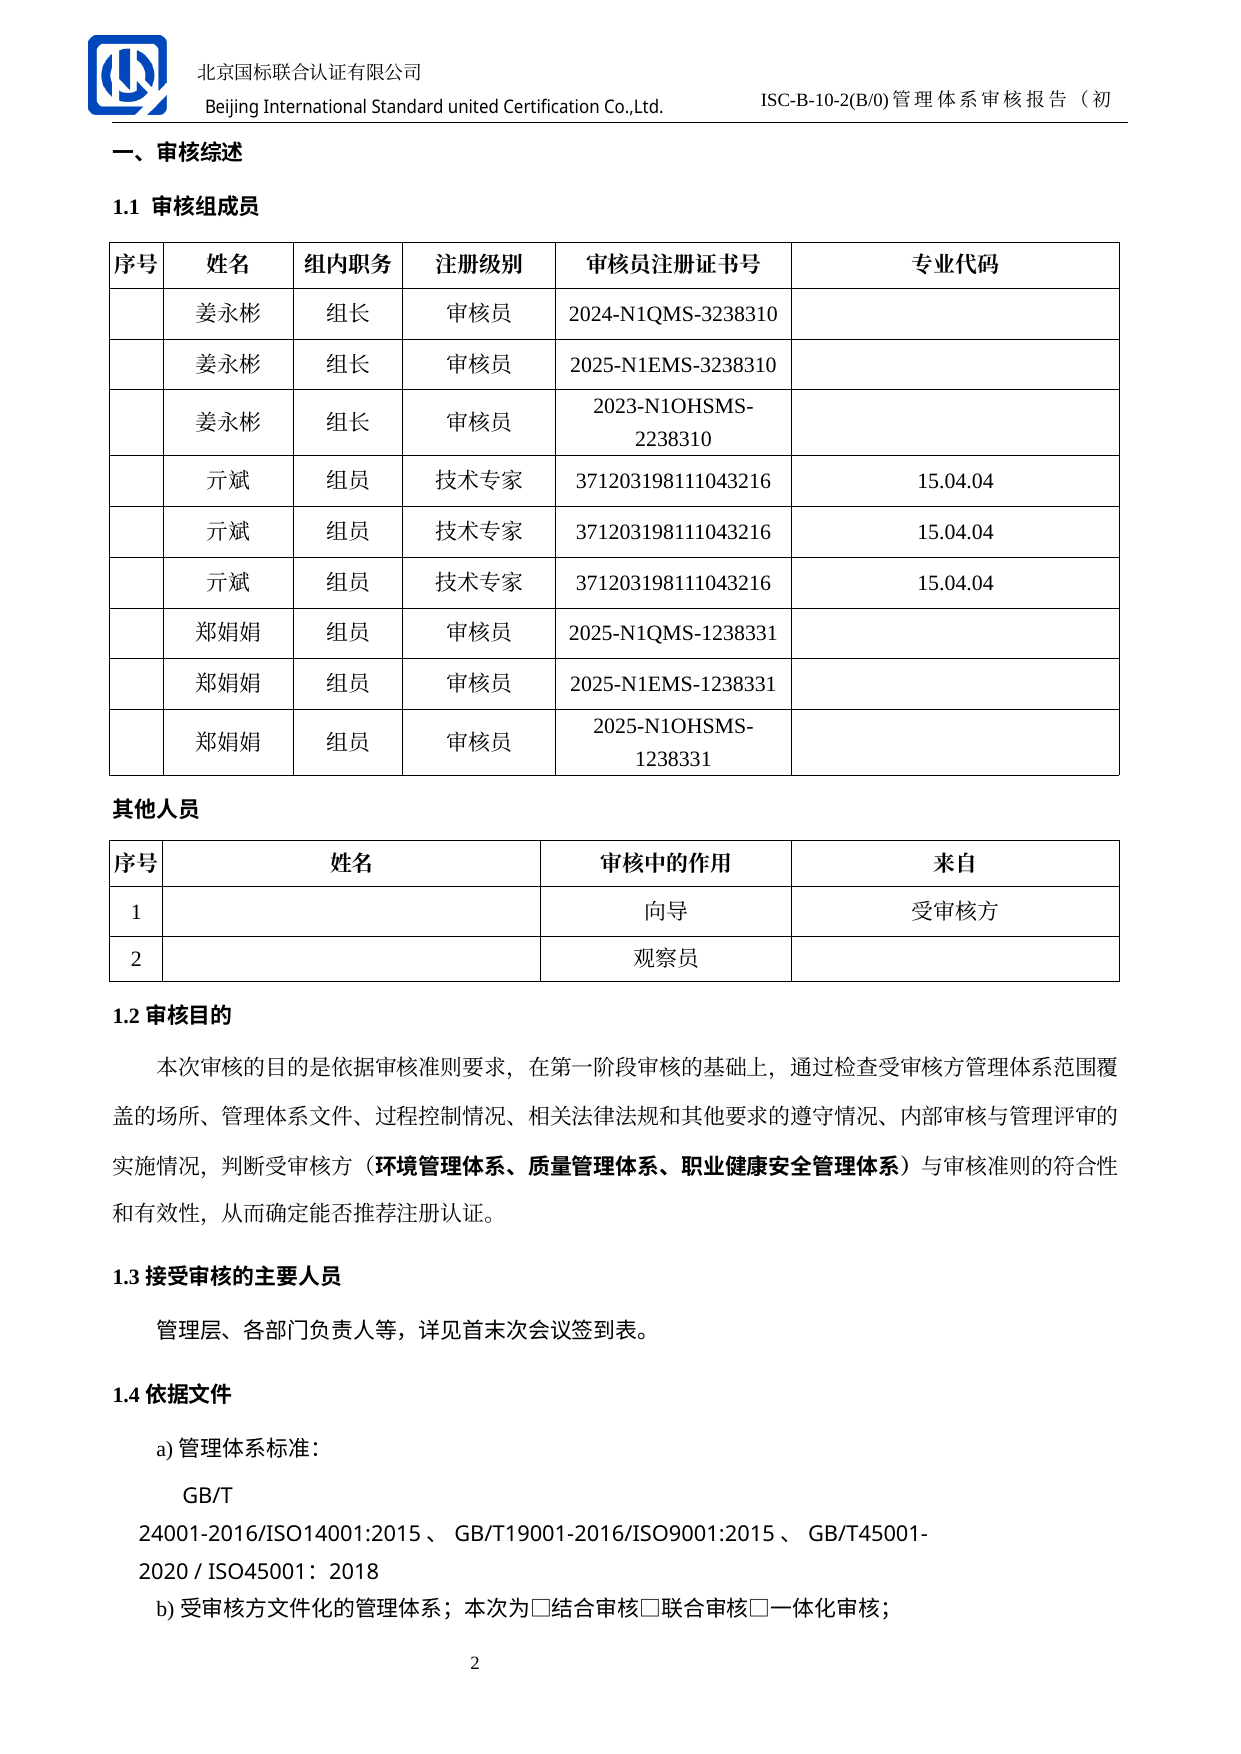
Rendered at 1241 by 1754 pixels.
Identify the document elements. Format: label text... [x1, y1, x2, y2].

table_cell 2025-N1QMS-1238331 [556, 609, 791, 658]
table_cell 2 [110, 937, 162, 981]
table_cell 组长 [294, 390, 402, 455]
table_cell 1 [110, 887, 162, 936]
table_cell 技术专家 [403, 507, 555, 557]
table_cell 审核员 [403, 659, 555, 709]
table_cell 郑娟娟 [164, 710, 293, 774]
table_header 组内职务 [294, 243, 402, 288]
table_cell 审核员 [403, 609, 555, 658]
table_cell 审核员 [403, 340, 555, 389]
text 其他人员 [112, 791, 1128, 824]
table_cell [110, 558, 163, 607]
table_header 序号 [110, 243, 163, 288]
table_cell 371203198111043216 [556, 558, 791, 607]
table_cell 15.04.04 [792, 456, 1119, 506]
table_cell 姜永彬 [164, 289, 293, 338]
table_cell [110, 507, 163, 557]
text b) 受审核方文件化的管理体系；本次为□结合审核□联合审核□一体化审核； [112, 1590, 1128, 1623]
table_cell 2025-N1OHSMS-1238331 [556, 710, 791, 774]
table_header 审核员注册证书号 [556, 243, 791, 288]
text 1.2 审核目的 [112, 998, 1128, 1030]
table_cell 技术专家 [403, 456, 555, 506]
table_cell 2025-N1EMS-1238331 [556, 659, 791, 709]
table_cell 组员 [294, 507, 402, 557]
text 管理层、各部门负责人等，详见首末次会议签到表。 [112, 1312, 1128, 1345]
table_cell [110, 659, 163, 709]
list 审核组成员 [112, 188, 1128, 221]
table_cell 姜永彬 [164, 390, 293, 455]
table_cell [792, 390, 1119, 455]
picture [88, 35, 167, 115]
table_cell 组员 [294, 710, 402, 774]
table_cell [110, 609, 163, 658]
table_cell 15.04.04 [792, 558, 1119, 607]
table_header 注册级别 [403, 243, 555, 288]
table_header 序号 [110, 841, 162, 886]
table_cell [792, 609, 1119, 658]
table_cell 组员 [294, 609, 402, 658]
table_cell [792, 340, 1119, 389]
table_cell 组员 [294, 456, 402, 506]
table_cell 2025-N1EMS-3238310 [556, 340, 791, 389]
table_header 姓名 [163, 841, 540, 886]
table_cell 371203198111043216 [556, 507, 791, 557]
table_cell 向导 [541, 887, 791, 936]
table_cell 组长 [294, 340, 402, 389]
table_cell 审核员 [403, 390, 555, 455]
table_cell 组员 [294, 659, 402, 709]
table_cell 观察员 [541, 937, 791, 981]
table_header GB/T 24001-2016/ISO14001:2015、GB/T19001-2016/ISO9001:2015、GB/T45001-2020 / ISO45001：2018 [127, 1479, 939, 1590]
text 一、审核综述 [112, 135, 1128, 167]
table_cell 2023-N1OHSMS-2238310 [556, 390, 791, 455]
table_cell [110, 390, 163, 455]
table_cell 姜永彬 [164, 340, 293, 389]
table_header 专业代码 [792, 243, 1119, 288]
table_cell 371203198111043216 [556, 456, 791, 506]
text 1.4 依据文件 [112, 1377, 1128, 1409]
table_cell 组员 [294, 558, 402, 607]
text 1.3 接受审核的主要人员 [112, 1259, 1128, 1291]
table_header 姓名 [164, 243, 293, 288]
table_cell 15.04.04 [792, 507, 1119, 557]
table_cell [110, 289, 163, 338]
table_cell 郑娟娟 [164, 659, 293, 709]
table_cell 审核员 [403, 289, 555, 338]
text a) 管理体系标准： [112, 1430, 1128, 1463]
table_header 审核中的作用 [541, 841, 791, 886]
table_header 来自 [792, 841, 1119, 886]
table_cell 2024-N1QMS-3238310 [556, 289, 791, 338]
table_cell [110, 340, 163, 389]
table_cell [110, 456, 163, 506]
table_cell [163, 937, 540, 981]
table_cell 亓斌 [164, 507, 293, 557]
table_cell 审核员 [403, 710, 555, 774]
table_cell 组长 [294, 289, 402, 338]
table_cell [792, 937, 1119, 981]
table_cell 亓斌 [164, 558, 293, 607]
table_cell 受审核方 [792, 887, 1119, 936]
table_cell 亓斌 [164, 456, 293, 506]
table_cell [110, 710, 163, 774]
text 本次审核的目的是依据审核准则要求，在第一阶段审核的基础上，通过检查受审核方管理体系范围覆盖的场所、管理体系文件、过程控制情况、相关法律法规和其他要求的遵守情况、内部审核与管理评审的实施情况，判断受审核方（环境管理体系、质量管理体系、职业健康安全管理体系）与审核准则的符合性和有效性，从而确定能否推荐注册认证。 [112, 1051, 1128, 1230]
table_cell [792, 289, 1119, 338]
table_cell [792, 710, 1119, 774]
table_cell 郑娟娟 [164, 609, 293, 658]
table_cell 技术专家 [403, 558, 555, 607]
table_cell [792, 659, 1119, 709]
table_cell [163, 887, 540, 936]
